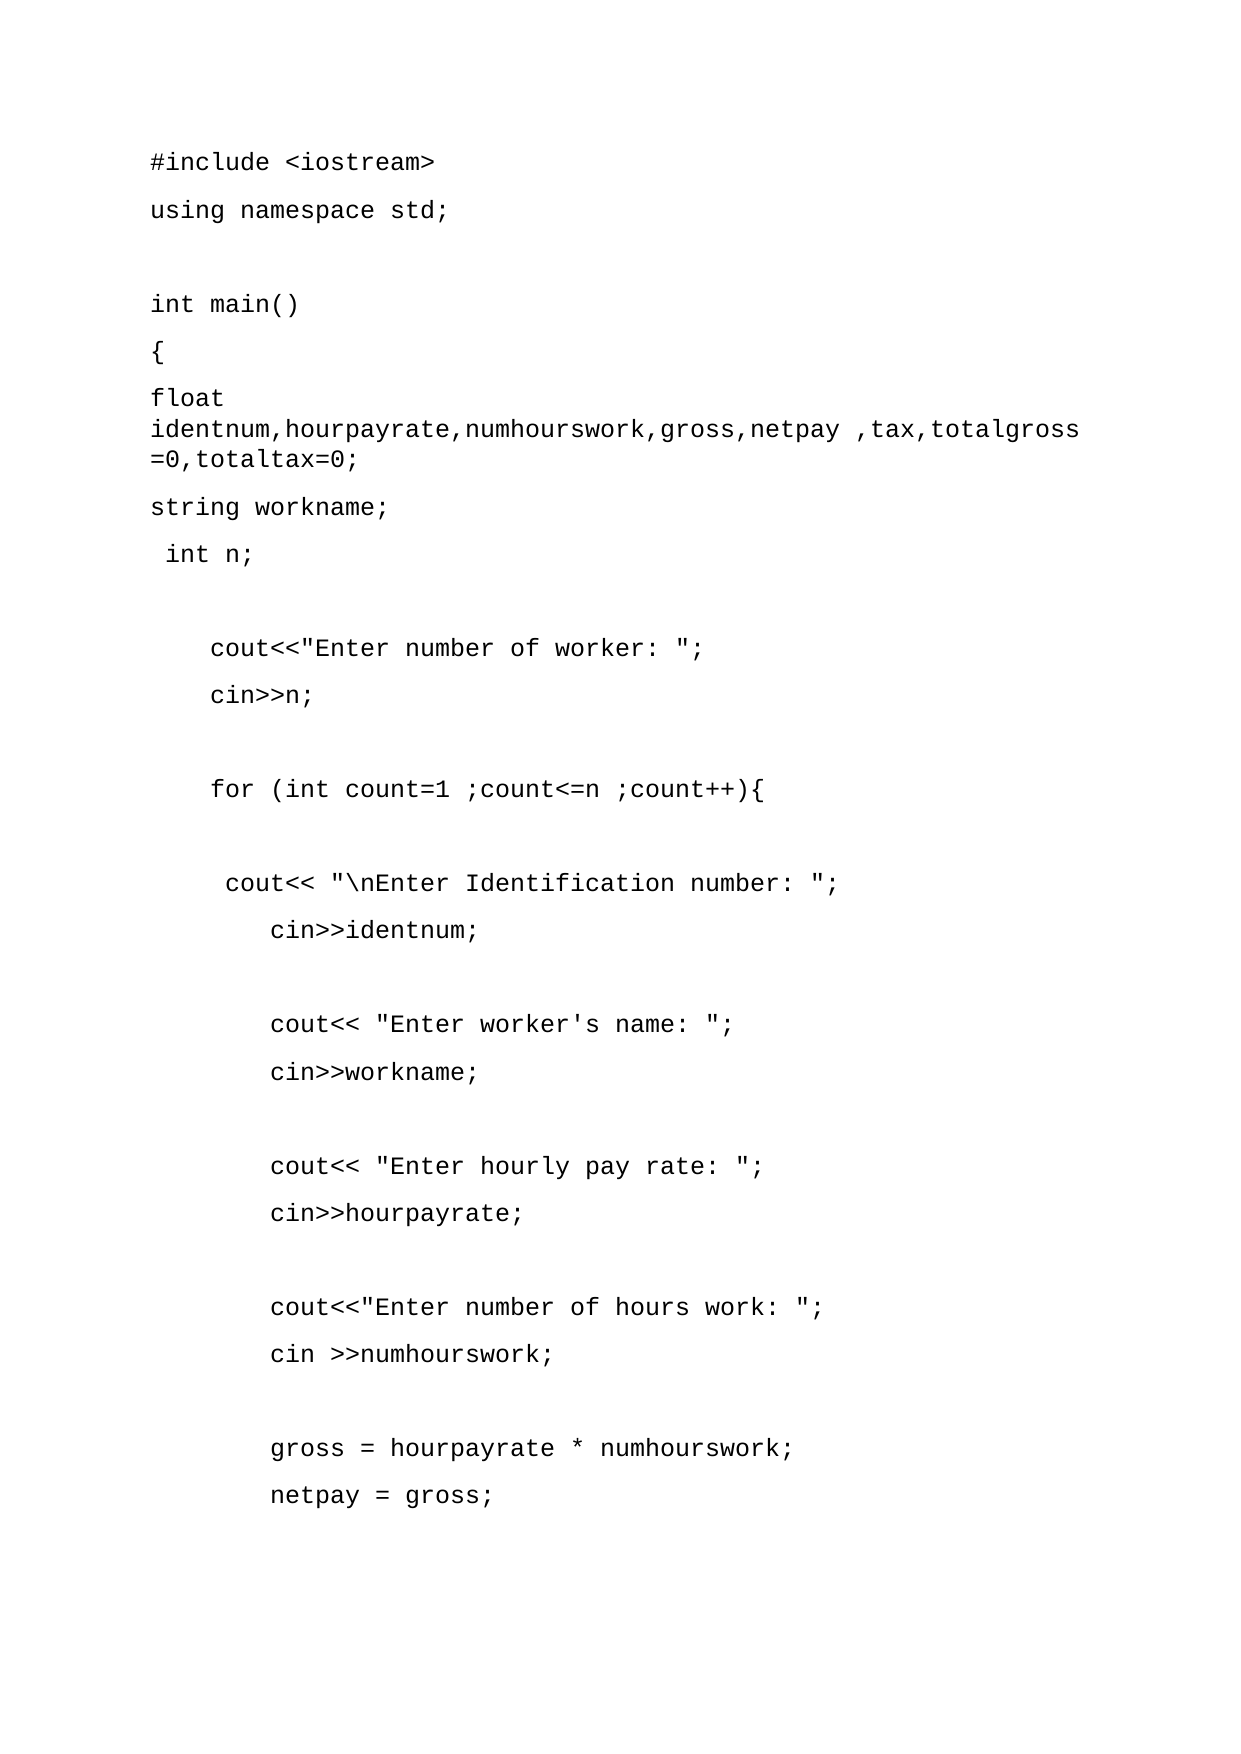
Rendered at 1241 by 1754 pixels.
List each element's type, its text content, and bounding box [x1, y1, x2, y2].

text #include <iostream> [150, 150, 1090, 178]
text int n; [150, 541, 1090, 570]
text cout<< "\nEnter Identification number: "; [150, 871, 1090, 899]
text cin>>workname; [150, 1059, 1090, 1087]
text cout<< "Enter hourly pay rate: "; [150, 1153, 1090, 1182]
text cin>>n; [150, 683, 1090, 711]
text cout<< "Enter worker's name: "; [150, 1012, 1090, 1040]
text cin>>identnum; [150, 918, 1090, 946]
text netpay = gross; [150, 1483, 1090, 1511]
text float identnum,hourpayrate,numhourswork,gross,netpay ,tax,totalgross=0,totaltax=0; [150, 386, 1090, 475]
text cout<<"Enter number of worker: "; [150, 635, 1090, 664]
text cin >>numhourswork; [150, 1342, 1090, 1370]
text { [150, 339, 1090, 367]
text cin>>hourpayrate; [150, 1200, 1090, 1229]
text string workname; [150, 494, 1090, 522]
text int main() [150, 292, 1090, 320]
text using namespace std; [150, 197, 1090, 226]
text for (int count=1 ;count<=n ;count++){ [150, 777, 1090, 805]
text cout<<"Enter number of hours work: "; [150, 1294, 1090, 1323]
text gross = hourpayrate * numhourswork; [150, 1436, 1090, 1464]
